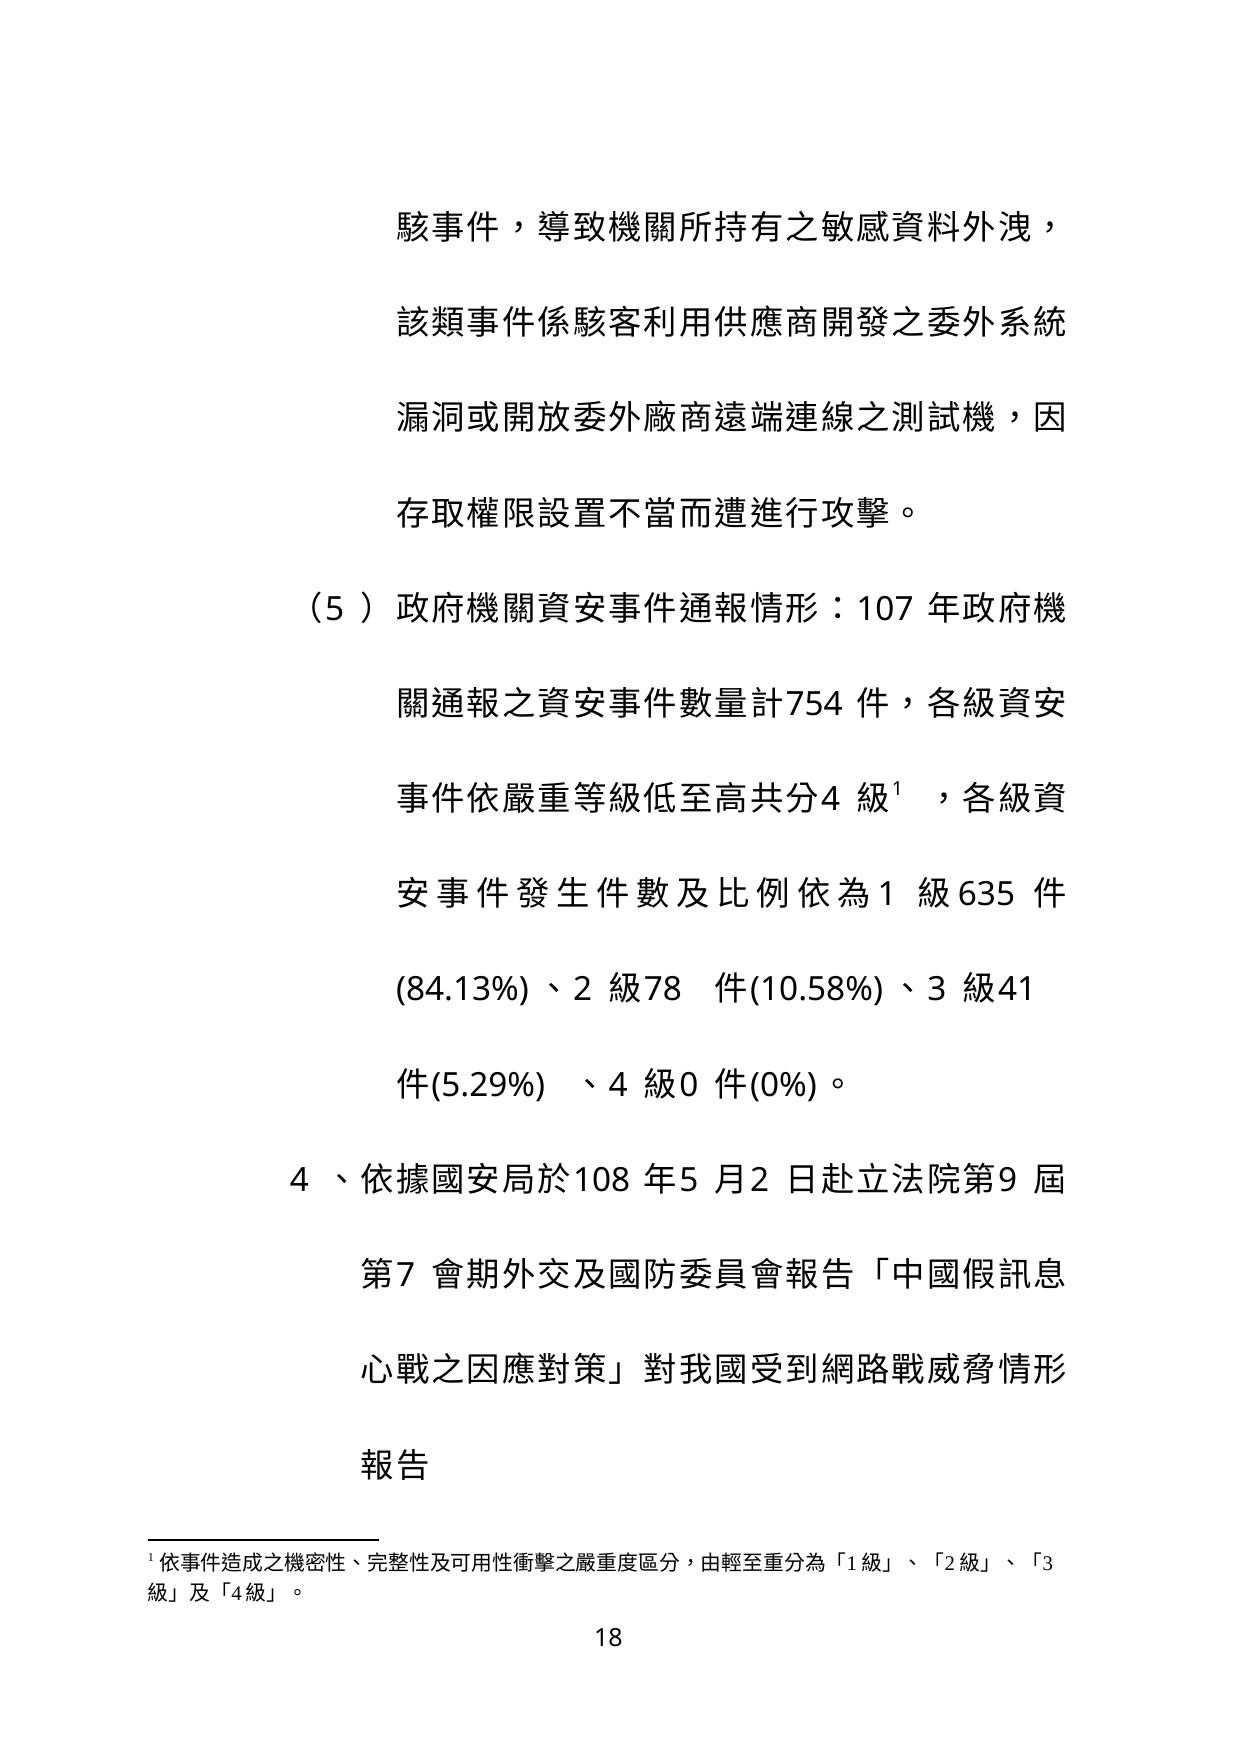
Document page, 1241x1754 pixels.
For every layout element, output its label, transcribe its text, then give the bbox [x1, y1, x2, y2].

subtitle 107年發生數起政府機關委外資訊供應商遭駭事件，導致機關所持有之敏感資料外洩，該類事件係駭客利用供應商開發之委外系統漏洞或開放委外廠商遠端連線之測試機，因存取權限設置不當而遭進行攻擊。 [272, 177, 1069, 558]
subtitle 依據國安局於108年5月2日赴立法院第9屆第7會期外交及國防委員會報告「中國假訊息心戰之因應對策」對我國受到網路戰威脅情形報告 [272, 1129, 1069, 1510]
subtitle 政府機關資安事件通報情形：107年政府機關通報之資安事件數量計754件，各級資安事件依嚴重等級低至高共分4級，各級資安事件發生件數及比例依為1級635件(84.13%)、2級78件(10.58%)、3級41件(5.29%)、4級0件(0%)。 [272, 558, 1069, 1129]
